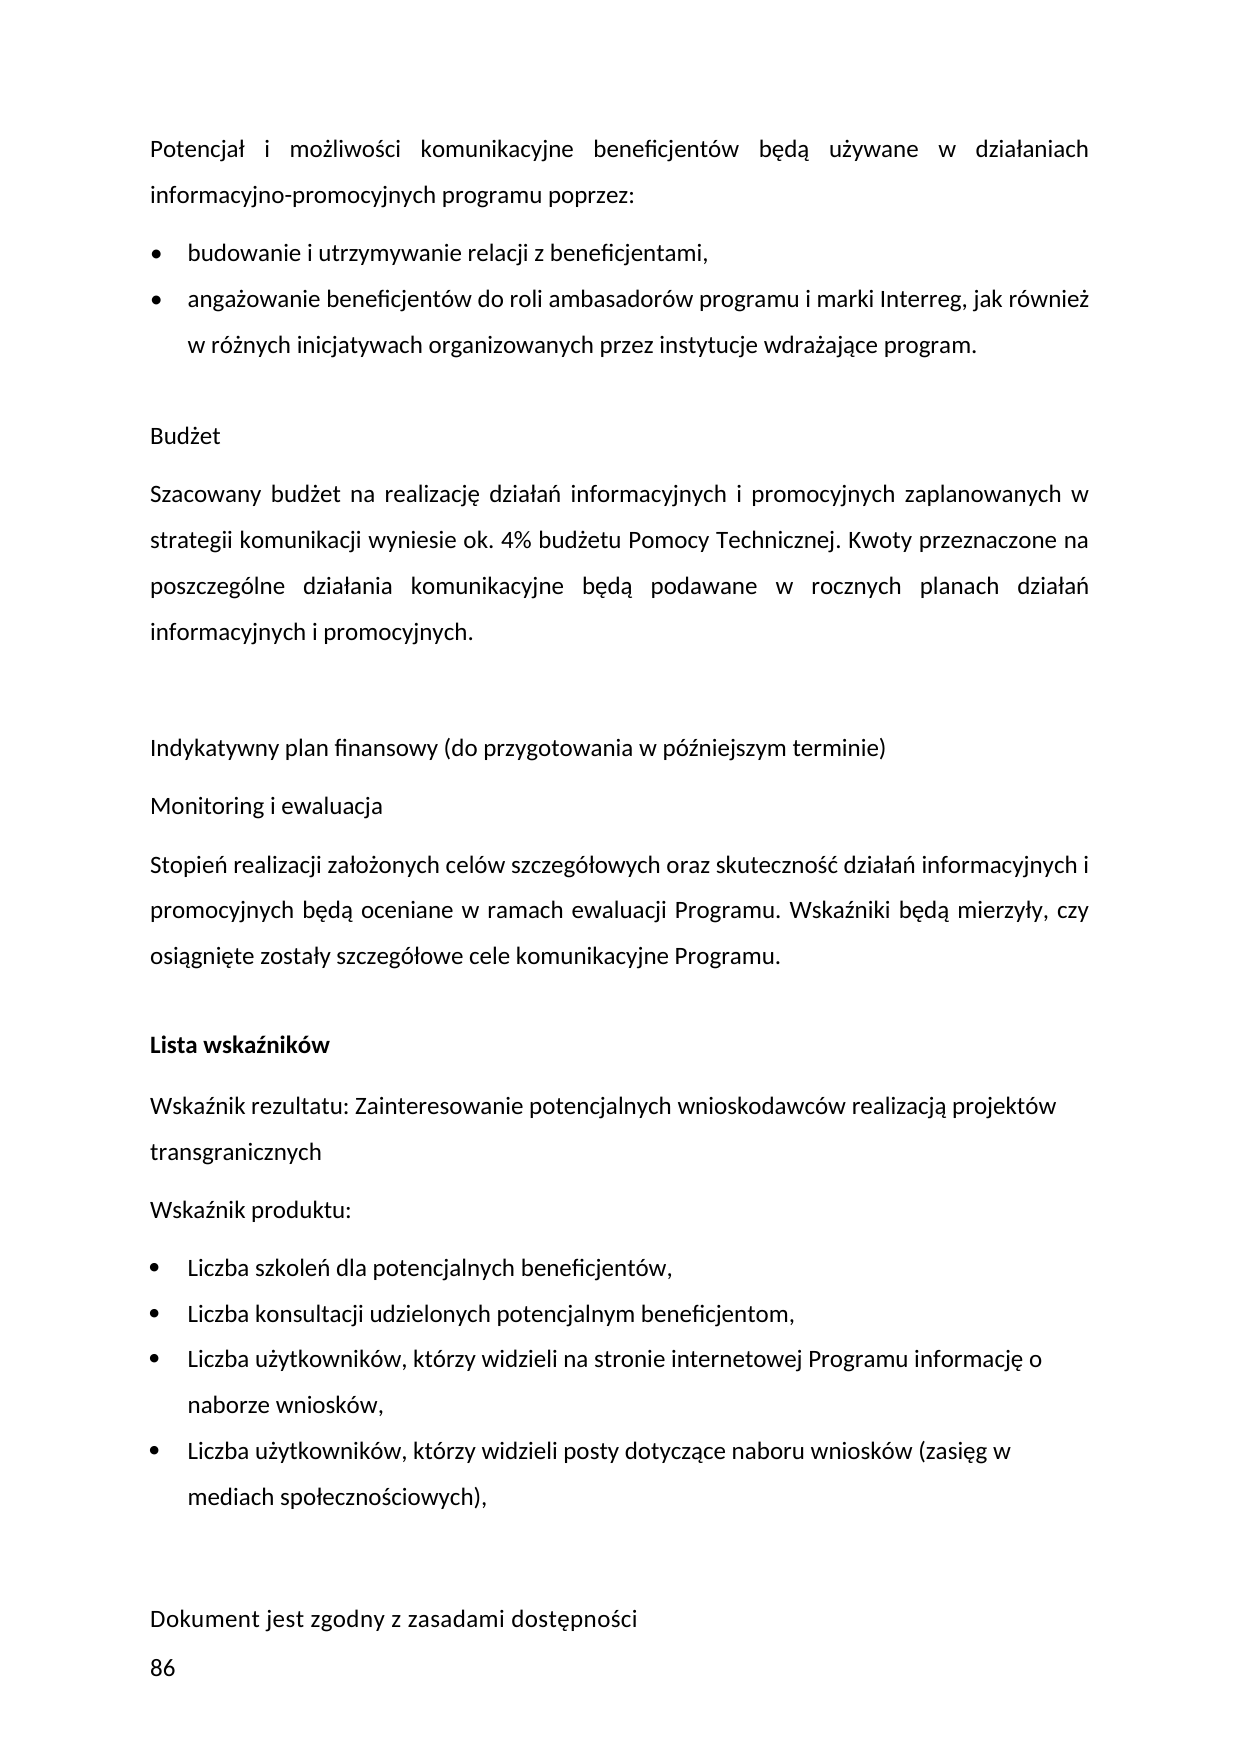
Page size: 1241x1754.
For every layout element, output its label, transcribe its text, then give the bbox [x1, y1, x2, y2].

list Liczba użytkowników, którzy widzieli posty dotyczące naboru wniosków (zasięg w mediach społecznościowych), [150, 1435, 1090, 1511]
text Wskaźnik produktu: [150, 1194, 1090, 1224]
text Szacowany budżet na realizację działań informacyjnych i promocyjnych zaplanowanych w strategii komunikacji wyniesie ok. 4% budżetu Pomocy Technicznej. Kwoty przeznaczone na poszczególne działania komunikacyjne będą podawane w rocznych planach działań informacyjnych i promocyjnych. [150, 479, 1090, 646]
list Liczba konsultacji udzielonych potencjalnym beneficjentom, [150, 1298, 1090, 1328]
list budowanie i utrzymywanie relacji z beneficjentami, [150, 237, 1090, 268]
text Indykatywny plan finansowy (do przygotowania w późniejszym terminie) [150, 732, 1090, 763]
text Budżet [150, 420, 1090, 451]
text Potencjał i możliwości komunikacyjne beneficjentów będą używane w działaniach informacyjno-promocyjnych programu poprzez: [150, 133, 1090, 210]
list Liczba użytkowników, którzy widzieli na stronie internetowej Programu informację o naborze wniosków, [150, 1344, 1090, 1420]
text Stopień realizacji założonych celów szczegółowych oraz skuteczność działań informacyjnych i promocyjnych będą oceniane w ramach ewaluacji Programu. Wskaźniki będą mierzyły, czy osiągnięte zostały szczegółowe cele komunikacyjne Programu. [150, 849, 1090, 971]
list Liczba szkoleń dla potencjalnych beneficjentów, [150, 1252, 1090, 1283]
text Monitoring i ewaluacja [150, 791, 1090, 821]
list angażowanie beneficjentów do roli ambasadorów programu i marki Interreg, jak również w różnych inicjatywach organizowanych przez instytucje wdrażające program. [150, 283, 1090, 359]
text Lista wskaźników [150, 1029, 1090, 1059]
text Wskaźnik rezultatu: Zainteresowanie potencjalnych wnioskodawców realizacją projektów transgranicznych [150, 1090, 1090, 1166]
